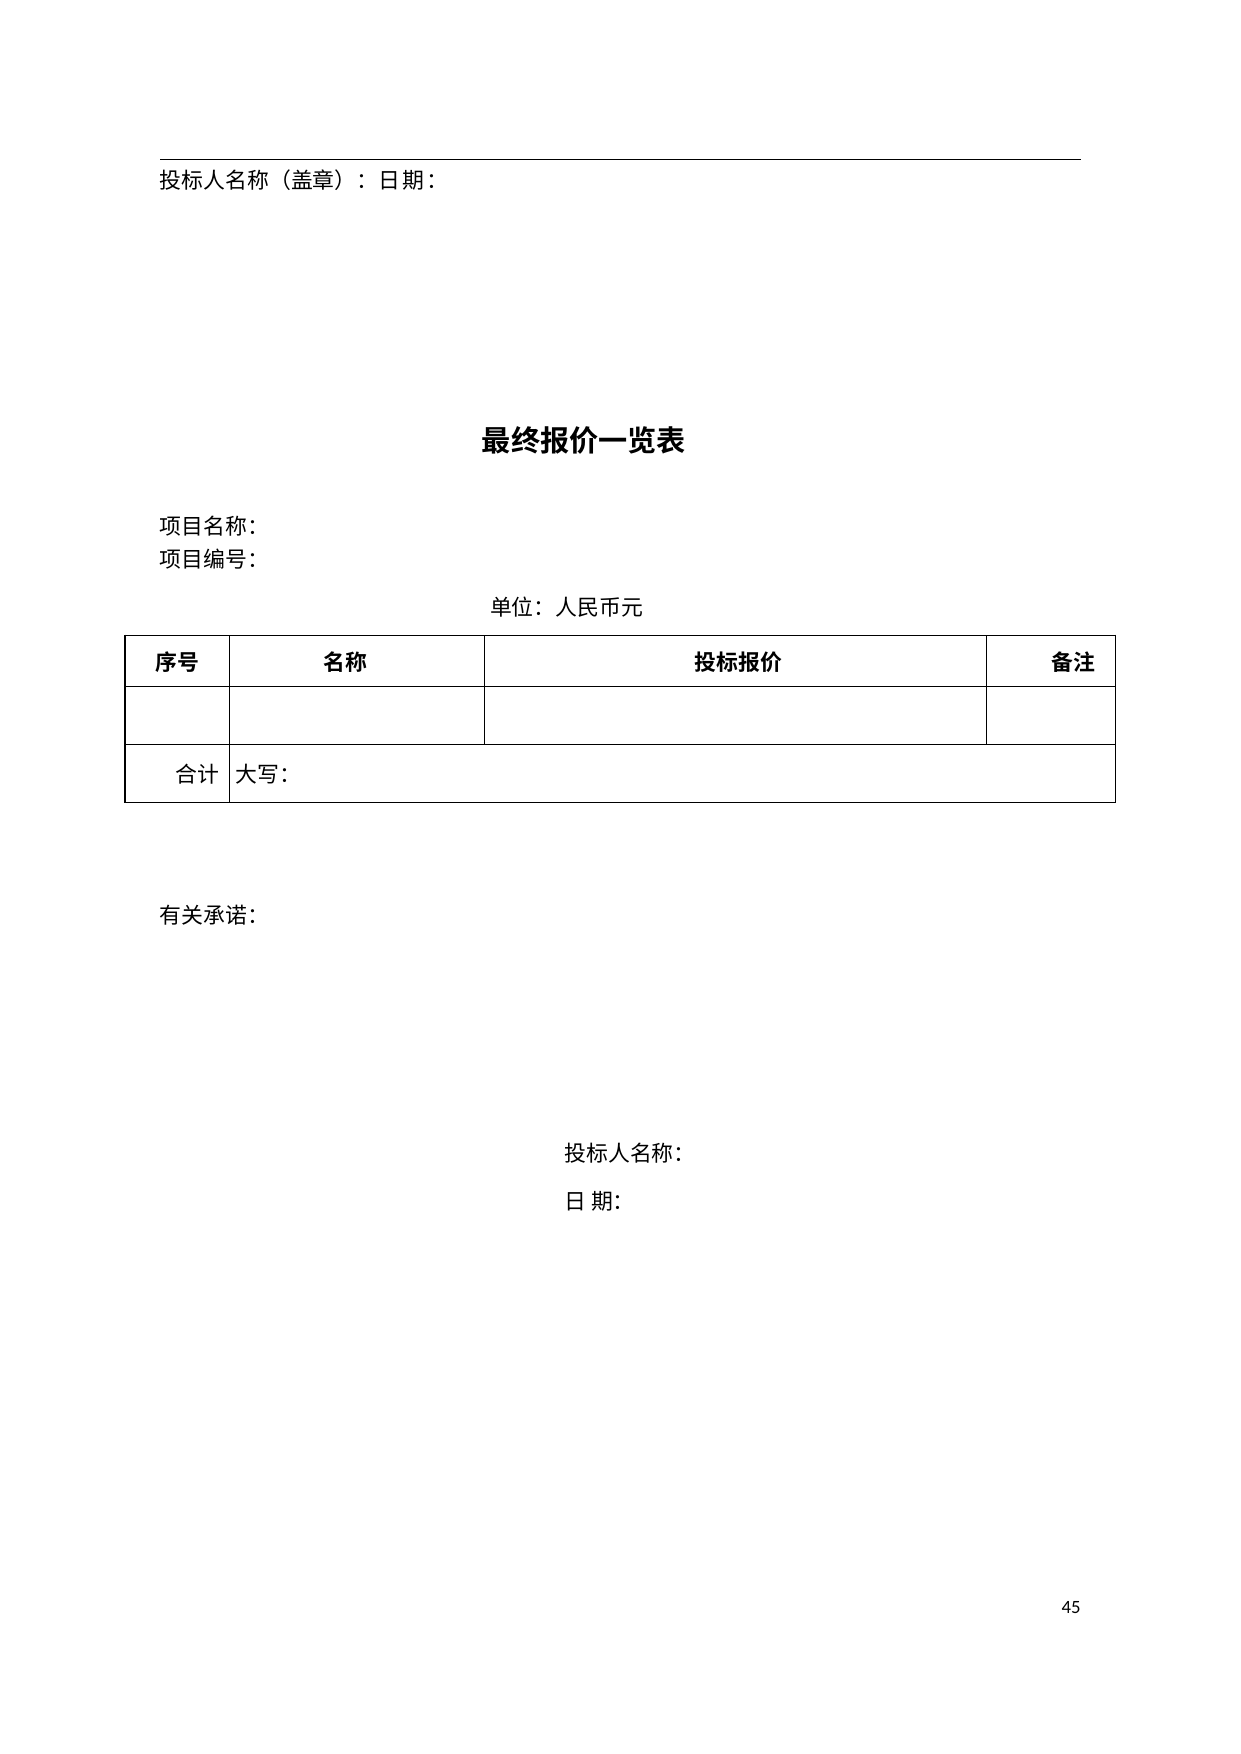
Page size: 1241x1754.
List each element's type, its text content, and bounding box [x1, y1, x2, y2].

table_header 备注 [987, 636, 1115, 686]
text 有关承诺： [159, 897, 1081, 930]
table_cell [485, 687, 986, 744]
table_header 名称 [230, 636, 484, 686]
table_cell 合计 [126, 745, 229, 802]
text 项目编号： [159, 541, 1081, 574]
table_cell 大写： [230, 745, 1115, 802]
text 投标人名称（盖章）：日期： [159, 163, 1081, 194]
text 单位：人民币元 [159, 589, 1081, 622]
table_header 序号 [126, 636, 229, 686]
table_cell [230, 687, 484, 744]
text 项目名称： [159, 509, 1081, 541]
table_header 投标报价 [485, 636, 986, 686]
table_cell [987, 687, 1115, 744]
text 最终报价一览表 [159, 418, 1081, 460]
text 投标人名称： [159, 1135, 1081, 1168]
table_cell [126, 687, 229, 744]
text 日 期： [159, 1184, 1081, 1216]
